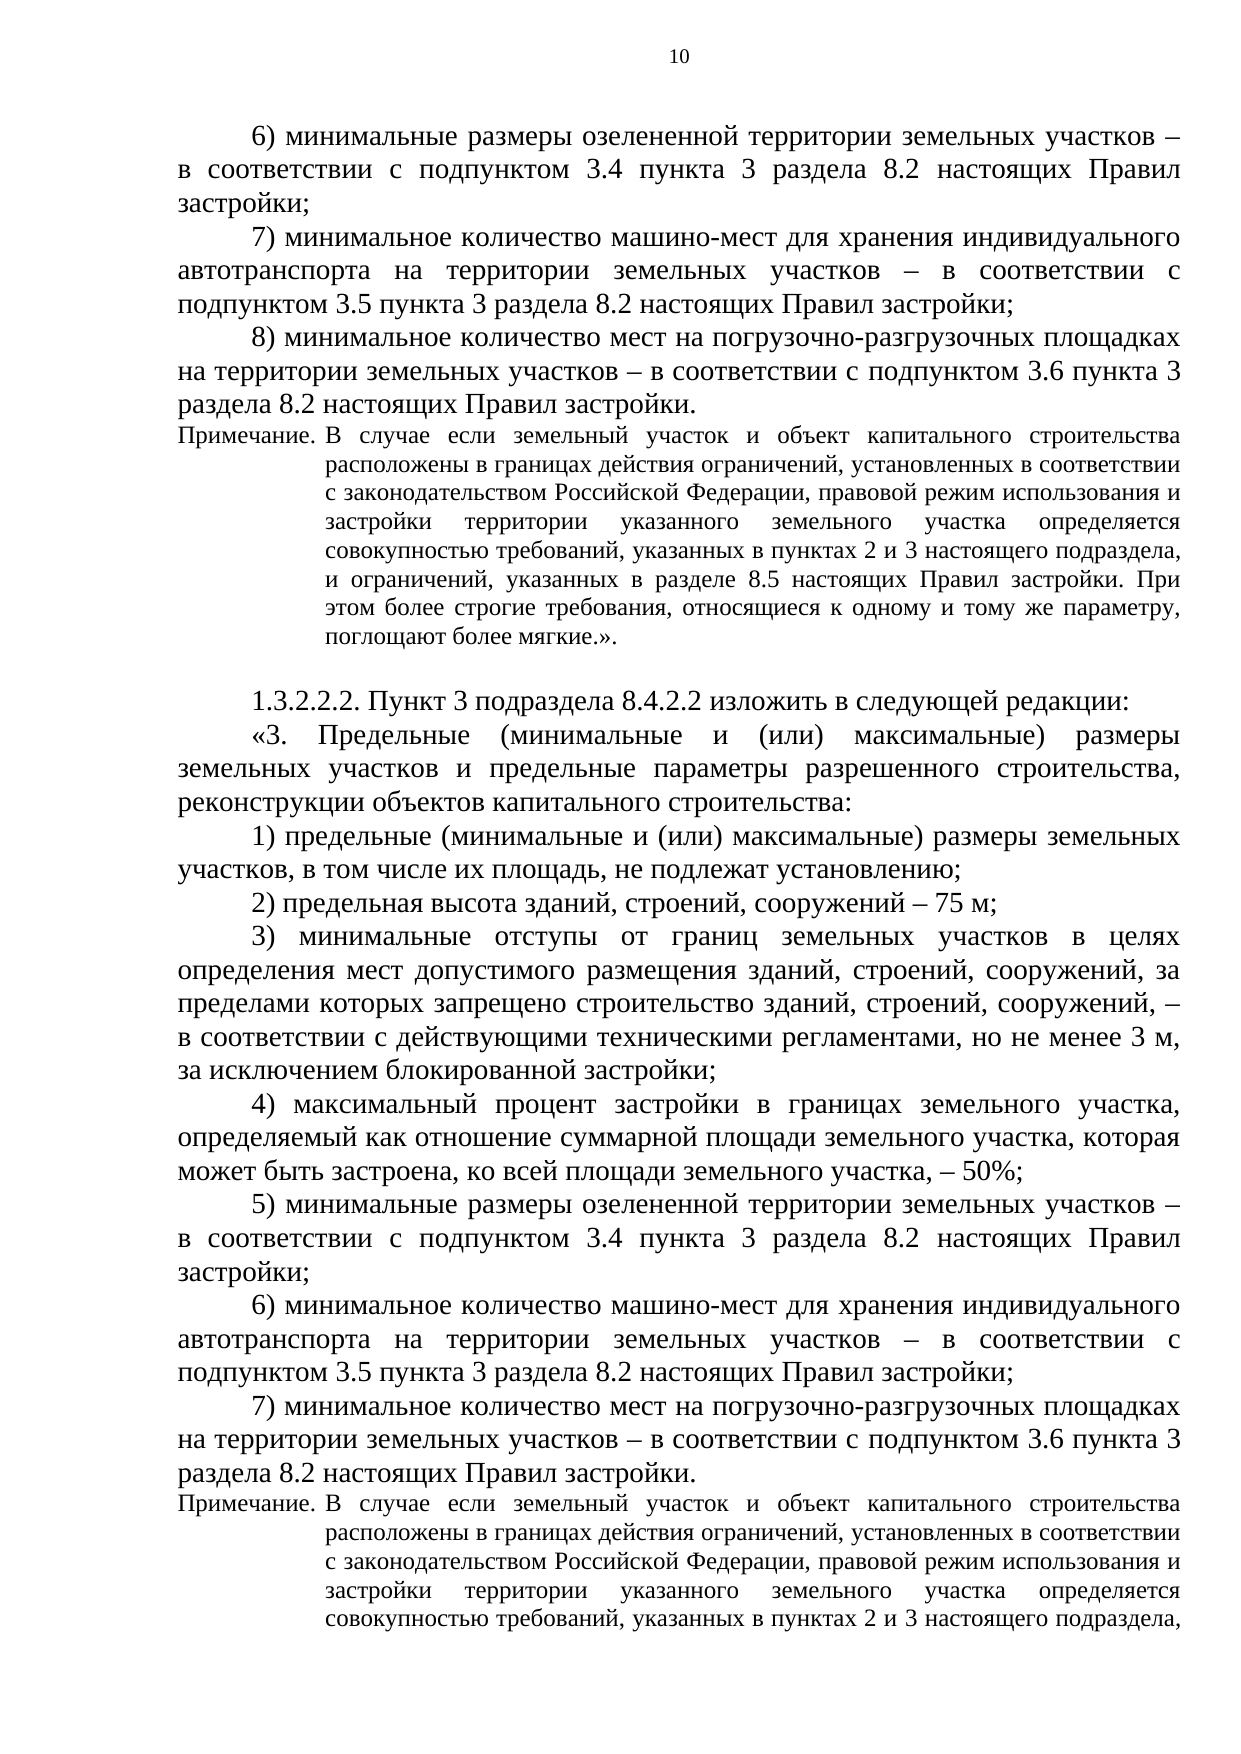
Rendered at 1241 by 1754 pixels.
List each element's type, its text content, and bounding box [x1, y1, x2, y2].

text 6) минимальное количество машино-мест для хранения индивидуального автотранспорта на территории земельных участков – в соответствии с подпунктом 3.5 пункта 3 раздела 8.2 настоящих Правил застройки; [177, 1287, 1181, 1388]
text 2) предельная высота зданий, строений, сооружений – 75 м; [177, 885, 1181, 918]
text 3) минимальные отступы от границ земельных участков в целях определения мест допустимого размещения зданий, строений, сооружений, за пределами которых запрещено строительство зданий, строений, сооружений, – в соответствии с действующими техническими регламентами, но не менее 3 м, за исключением блокированной застройки; [177, 918, 1181, 1086]
text 5) минимальные размеры озелененной территории земельных участков – в соответствии с подпунктом 3.4 пункта 3 раздела 8.2 настоящих Правил застройки; [177, 1187, 1181, 1287]
text 4) максимальный процент застройки в границах земельного участка, определяемый как отношение суммарной площади земельного участка, которая может быть застроена, ко всей площади земельного участка, – 50%; [177, 1086, 1181, 1187]
text 8) минимальное количество мест на погрузочно-разгрузочных площадках на территории земельных участков – в соответствии с подпунктом 3.6 пункта 3 раздела 8.2 настоящих Правил застройки. [177, 319, 1181, 420]
text «3. Предельные (минимальные и (или) максимальные) размеры земельных участков и предельные параметры разрешенного строительства, реконструкции объектов капитального строительства: [177, 717, 1181, 818]
text 1.3.2.2.2. Пункт 3 подраздела 8.4.2.2 изложить в следующей редакции: [177, 683, 1181, 717]
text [177, 1488, 1181, 1632]
text 7) минимальное количество мест на погрузочно-разгрузочных площадках на территории земельных участков – в соответствии с подпунктом 3.6 пункта 3 раздела 8.2 настоящих Правил застройки. [177, 1388, 1181, 1488]
text 1) предельные (минимальные и (или) максимальные) размеры земельных участков, в том числе их площадь, не подлежат установлению; [177, 818, 1181, 885]
text 6) минимальные размеры озелененной территории земельных участков – в соответствии с подпунктом 3.4 пункта 3 раздела 8.2 настоящих Правил застройки; [177, 118, 1181, 219]
text 7) минимальное количество машино-мест для хранения индивидуального автотранспорта на территории земельных участков – в соответствии с подпунктом 3.5 пункта 3 раздела 8.2 настоящих Правил застройки; [177, 219, 1181, 319]
